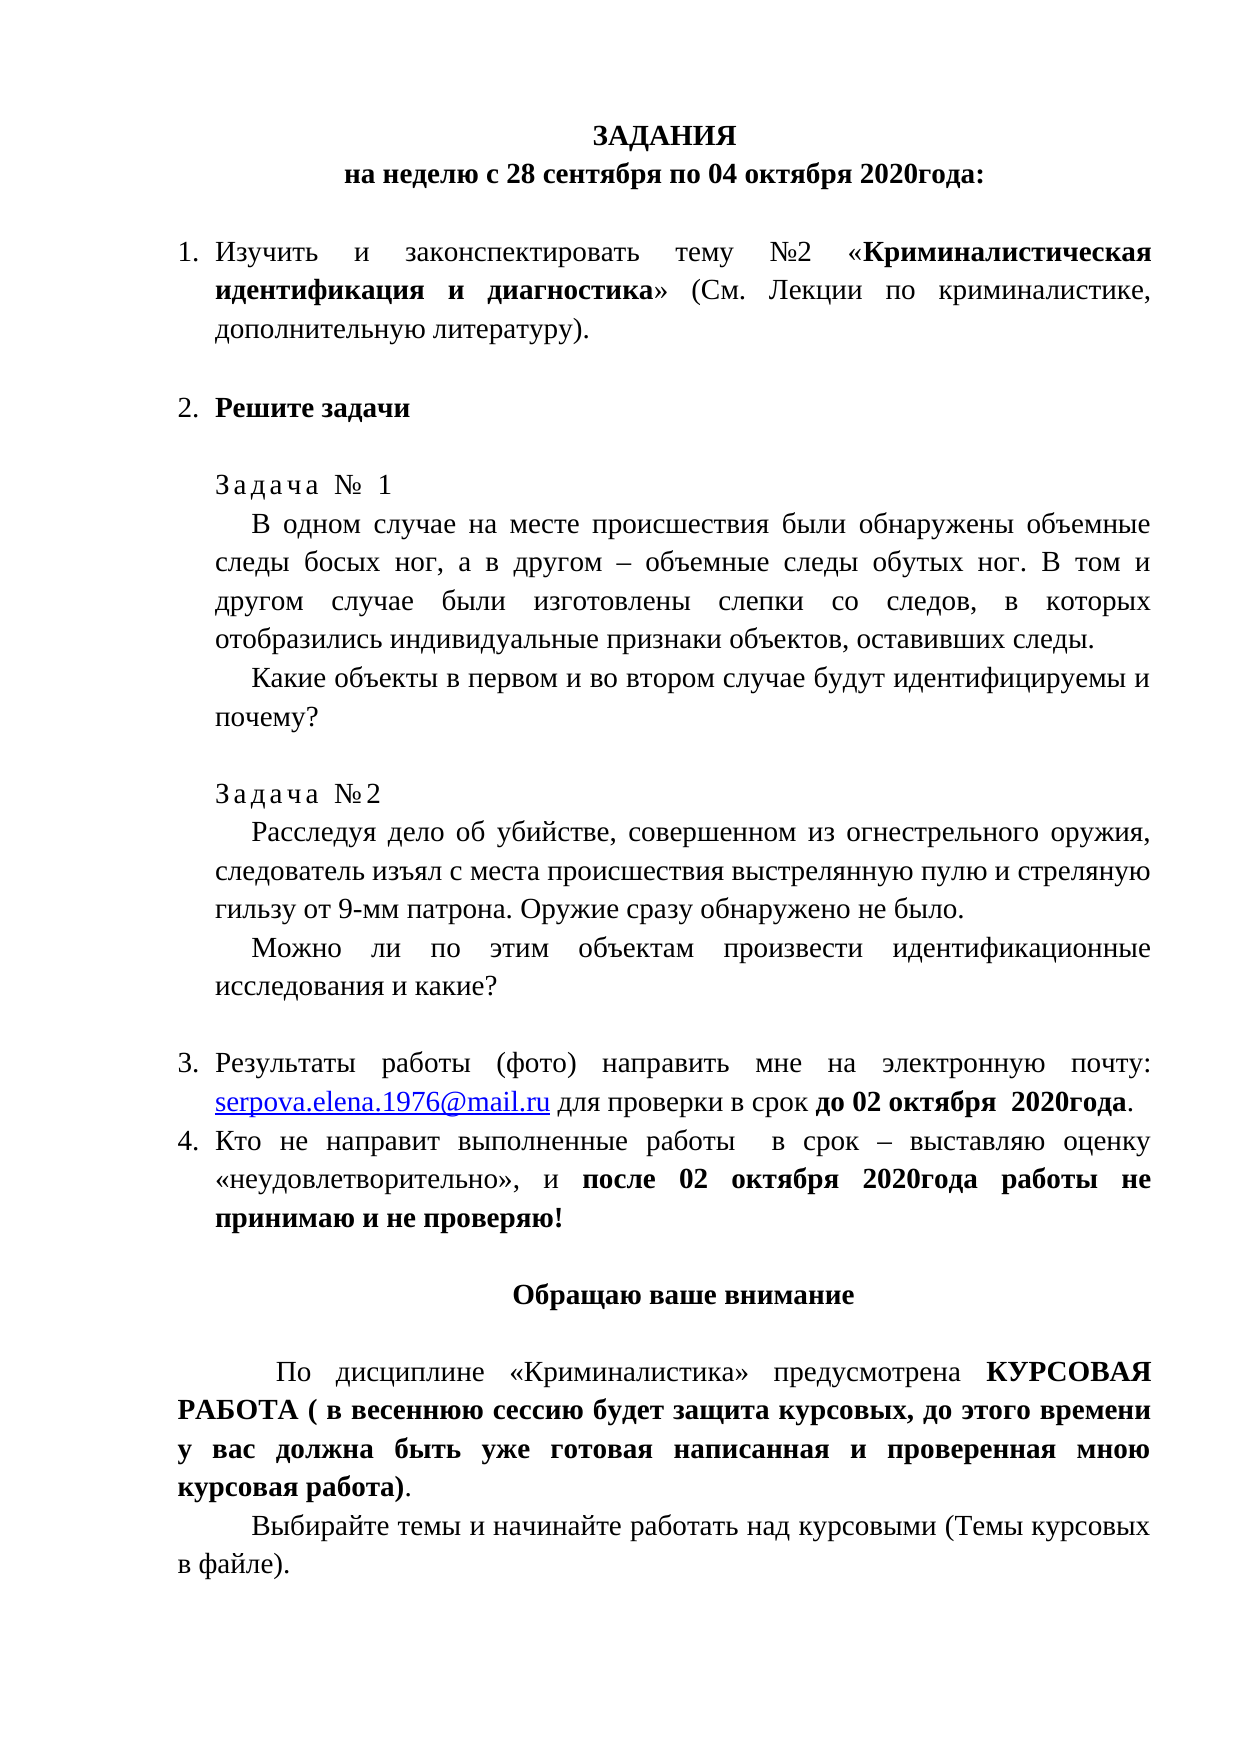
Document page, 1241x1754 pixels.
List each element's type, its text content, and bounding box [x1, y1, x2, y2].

list Решите задачи [177, 390, 1152, 424]
list Обращаю ваше внимание [215, 1277, 1152, 1310]
list Какие объекты в первом и во втором случае будут идентифицируемы и почему? [215, 660, 1152, 732]
list Задача № 1 [215, 467, 1152, 501]
text ЗАДАНИЯ [177, 118, 1152, 152]
list Задача №2 [215, 776, 1152, 809]
list Изучить и законспектировать тему №2 «Криминалистическая идентификация и диагностика» (См. Лекции по криминалистике, дополнительную литературу). [177, 234, 1152, 344]
list Выбирайте темы и начинайте работать над курсовыми (Темы курсовых в файле). [177, 1508, 1152, 1580]
text на неделю с 28 сентября по 04 октября 2020года: [177, 157, 1152, 190]
list Расследуя дело об убийстве, совершенном из огнестрельного оружия, следователь изъял с места происшествия выстрелянную пулю и стреляную гильзу от 9-мм патрона. Оружие сразу обнаружено не было. [215, 814, 1152, 925]
list По дисциплине «Криминалистика» предусмотрена КУРСОВАЯ РАБОТА ( в весеннюю сессию будет защита курсовых, до этого времени у вас должна быть уже готовая написанная и проверенная мною курсовая работа). [177, 1354, 1152, 1503]
list В одном случае на месте происшествия были обнаружены объемные следы босых ног, а в другом – объемные следы обутых ног. В том и другом случае были изготовлены слепки со следов, в которых отобразились индивидуальные признаки объектов, оставивших следы. [215, 506, 1152, 655]
list Кто не направит выполненные работы в срок – выставляю оценку «неудовлетворительно», и после 02 октября 2020года работы не принимаю и не проверяю! [177, 1123, 1152, 1233]
list Можно ли по этим объектам произвести идентификационные исследования и какие? [215, 930, 1152, 1002]
list Результаты работы (фото) напрaвить мне на электронную почту: serpova.elena.1976@mail.ru для проверки в срок до 02 октября 2020года. [177, 1046, 1152, 1118]
